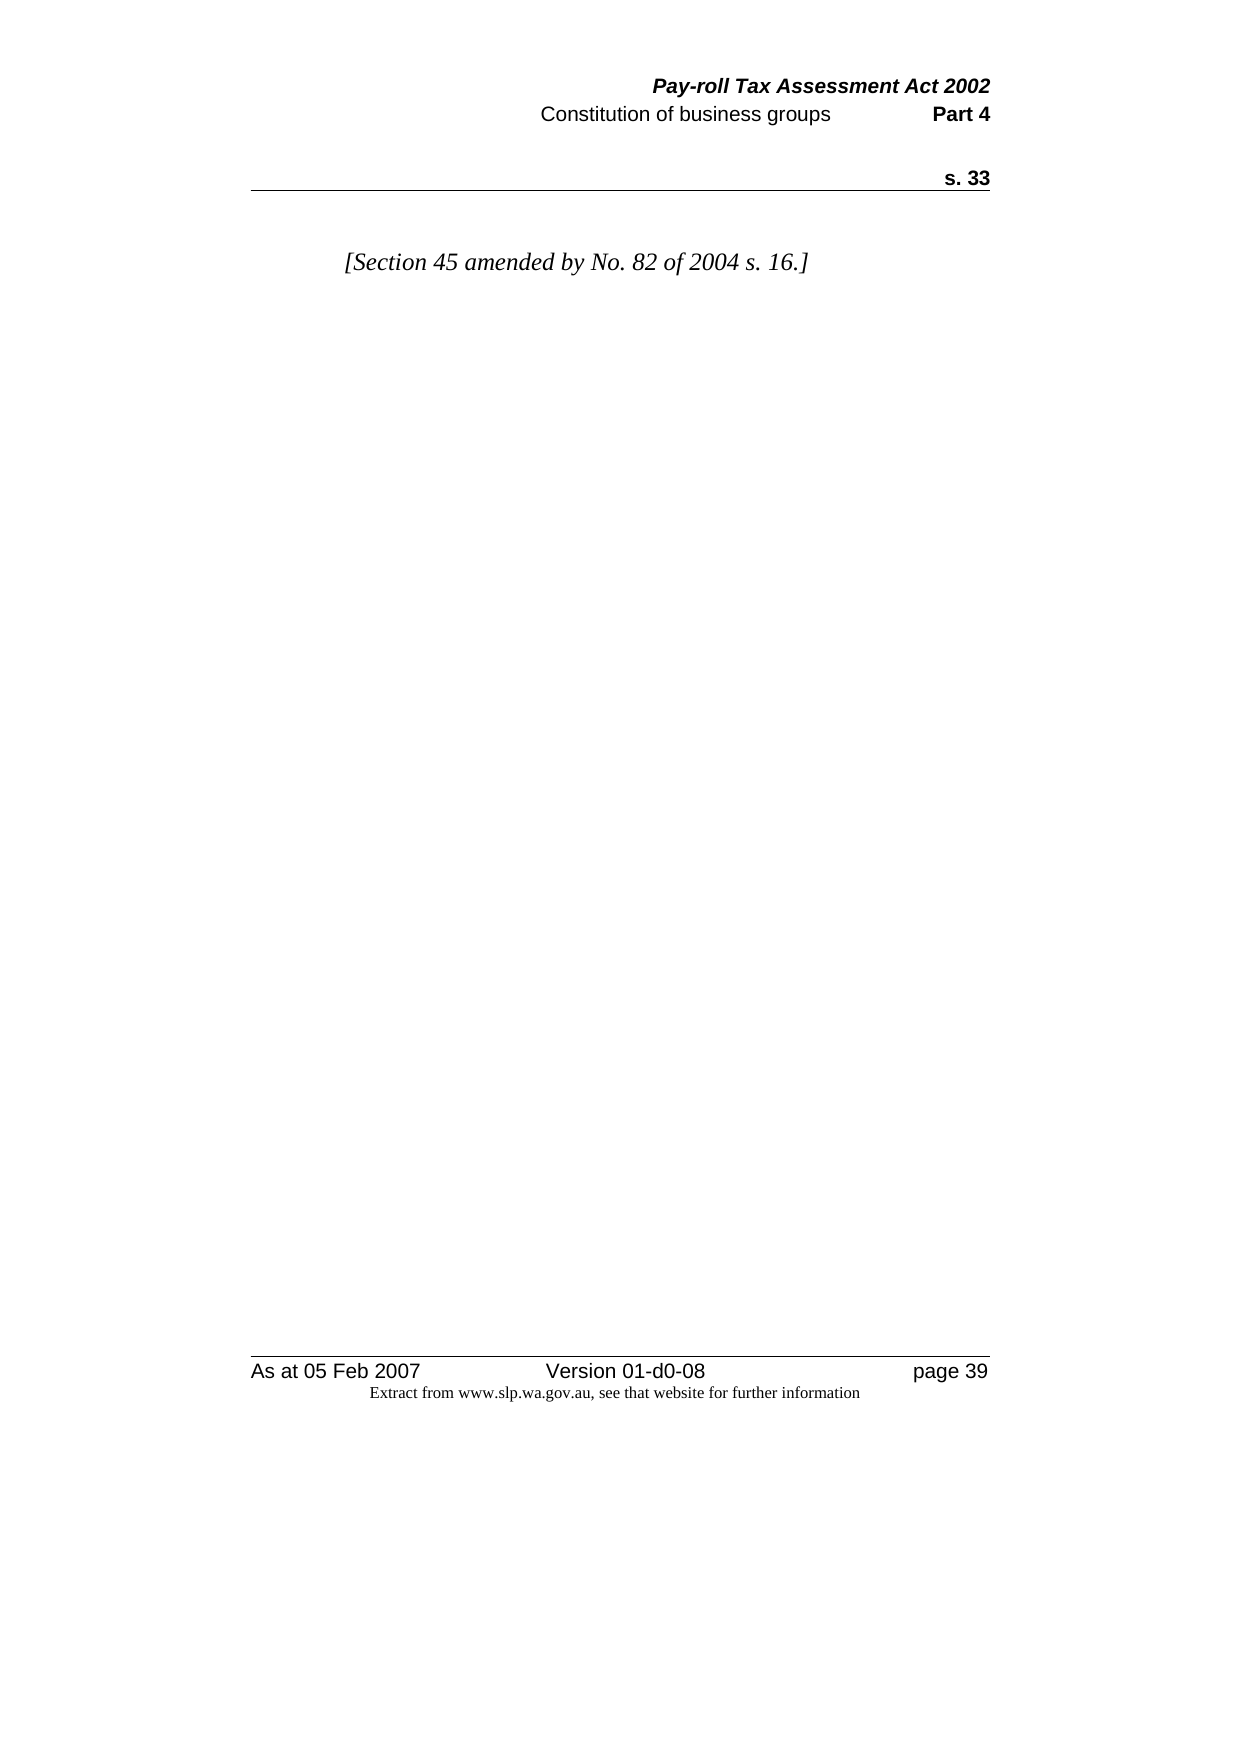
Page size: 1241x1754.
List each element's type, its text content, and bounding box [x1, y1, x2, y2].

text [Section 45 amended by No. 82 of 2004 s. 16.] [251, 247, 990, 276]
